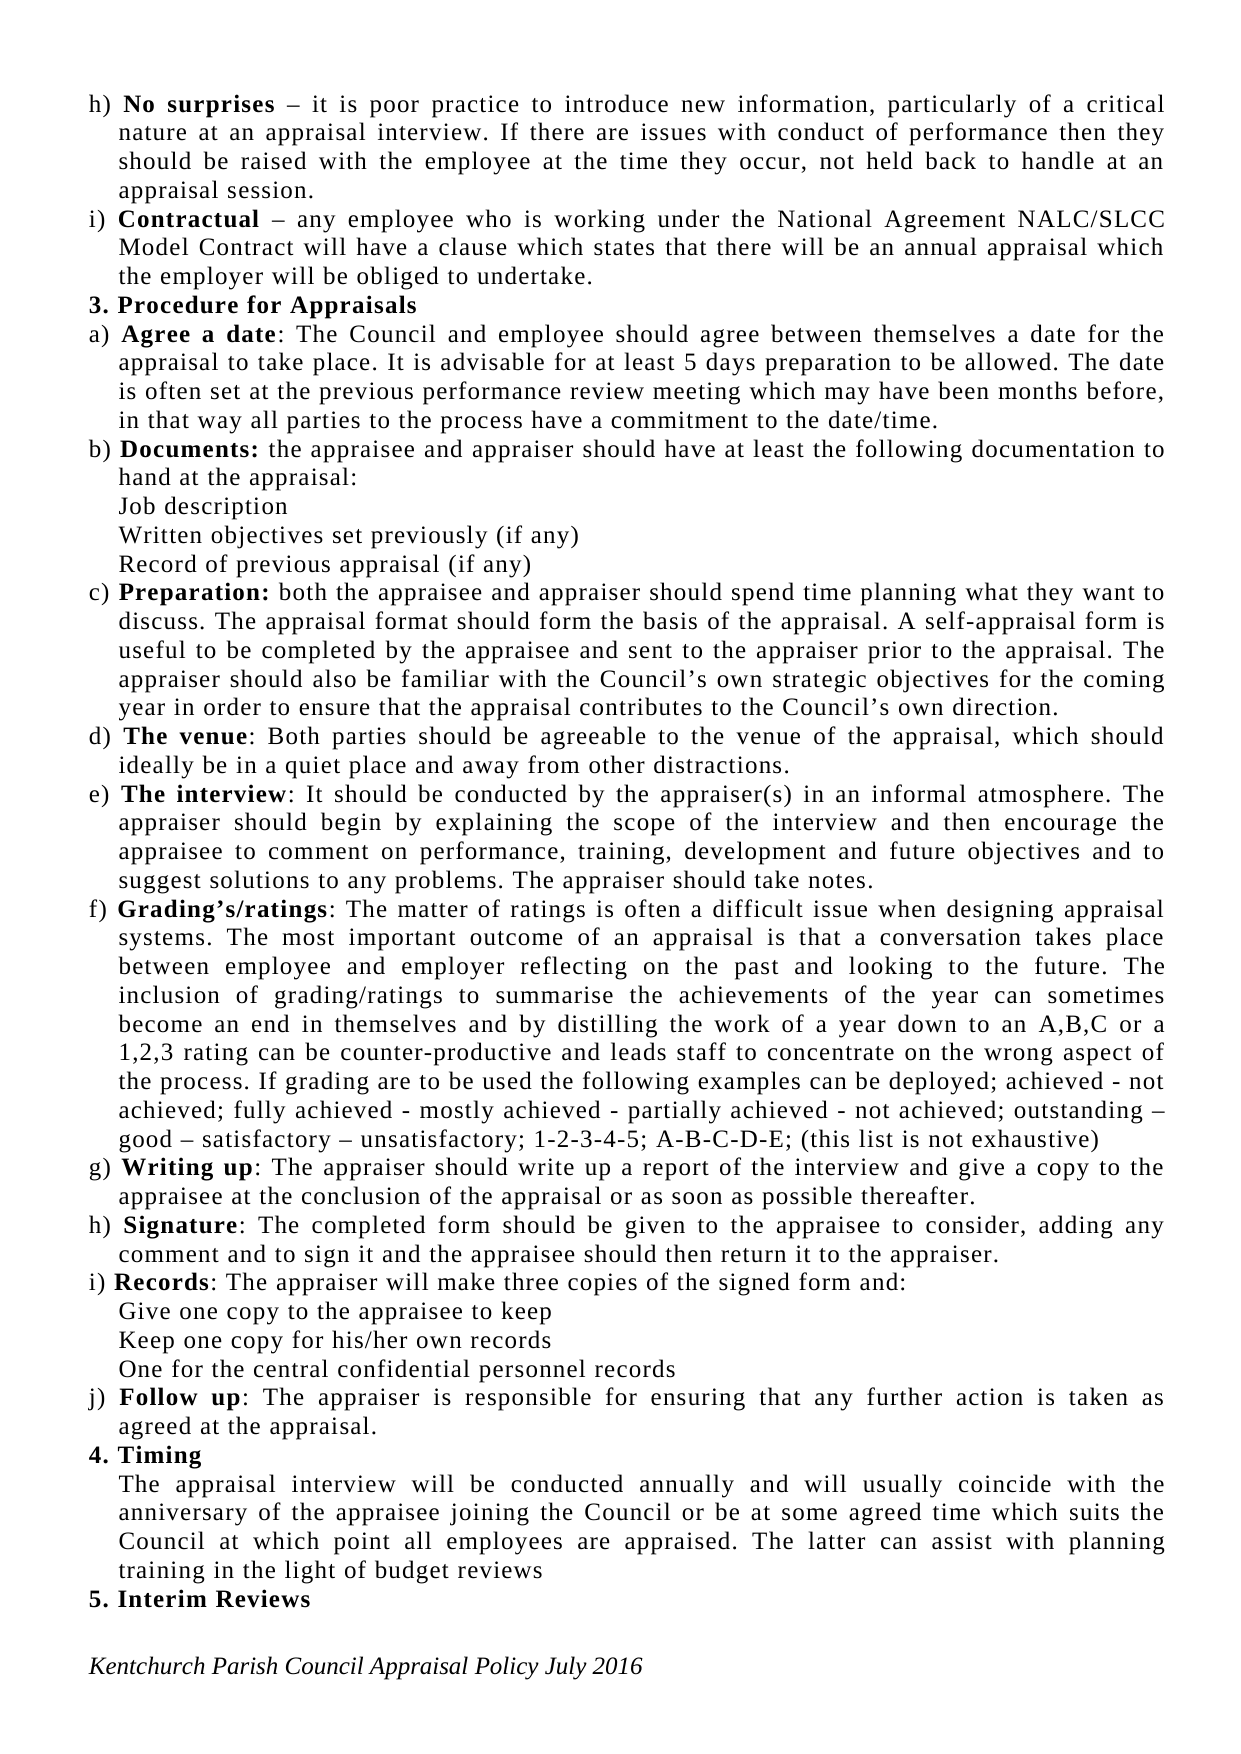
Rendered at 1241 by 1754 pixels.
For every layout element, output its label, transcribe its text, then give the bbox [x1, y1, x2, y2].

text Give one copy to the appraisee to keep [118, 1296, 1167, 1325]
text i) Records: The appraiser will make three copies of the signed form and: [89, 1267, 1167, 1296]
text c) Preparation: both the appraisee and appraiser should spend time planning what they want to discuss. The appraisal format should form the basis of the appraisal. A self-appraisal form is useful to be completed by the appraisee and sent to the appraiser prior to the appraisal. The appraiser should also be familiar with the Council’s own strategic objectives for the coming year in order to ensure that the appraisal contributes to the Council’s own direction. [89, 577, 1167, 721]
text Record of previous appraisal (if any) [118, 549, 1167, 577]
text f) Grading’s/ratings: The matter of ratings is often a difficult issue when designing appraisal systems. The most important outcome of an appraisal is that a conversation takes place between employee and employer reflecting on the past and looking to the future. The inclusion of grading/ratings to summarise the achievements of the year can sometimes become an end in themselves and by distilling the work of a year down to an A,B,C or a 1,2,3 rating can be counter-productive and leads staff to concentrate on the wrong aspect of the process. If grading are to be used the following examples can be deployed; achieved - not achieved; fully achieved - mostly achieved - partially achieved - not achieved; outstanding – good – satisfactory – unsatisfactory; 1-2-3-4-5; A-B-C-D-E; (this list is not exhaustive) [89, 894, 1167, 1152]
text 5. Interim Reviews [89, 1584, 1167, 1612]
text Keep one copy for his/her own records [118, 1325, 1167, 1354]
text a) Agree a date: The Council and employee should agree between themselves a date for the appraisal to take place. It is advisable for at least 5 days preparation to be allowed. The date is often set at the previous performance review meeting which may have been months before, in that way all parties to the process have a commitment to the date/time. [89, 319, 1167, 434]
text b) Documents: the appraisee and appraiser should have at least the following documentation to hand at the appraisal: [89, 434, 1167, 491]
text 4. Timing [89, 1440, 1167, 1469]
text The appraisal interview will be conducted annually and will usually coincide with the anniversary of the appraisee joining the Council or be at some agreed time which suits the Council at which point all employees are appraised. The latter can assist with planning training in the light of budget reviews [118, 1469, 1167, 1584]
text g) Writing up: The appraiser should write up a report of the interview and give a copy to the appraisee at the conclusion of the appraisal or as soon as possible thereafter. [89, 1152, 1167, 1210]
text Written objectives set previously (if any) [118, 520, 1167, 549]
text One for the central confidential personnel records [118, 1354, 1167, 1382]
text Job description [118, 491, 1167, 520]
text h) No surprises – it is poor practice to introduce new information, particularly of a critical nature at an appraisal interview. If there are issues with conduct of performance then they should be raised with the employee at the time they occur, not held back to handle at an appraisal session. [89, 89, 1167, 204]
text i) Contractual – any employee who is working under the National Agreement NALC/SLCC Model Contract will have a clause which states that there will be an annual appraisal which the employer will be obliged to undertake. [89, 204, 1167, 290]
text h) Signature: The completed form should be given to the appraisee to consider, adding any comment and to sign it and the appraisee should then return it to the appraiser. [89, 1210, 1167, 1267]
text 3. Procedure for Appraisals [89, 290, 1167, 319]
text e) The interview: It should be conducted by the appraiser(s) in an informal atmosphere. The appraiser should begin by explaining the scope of the interview and then encourage the appraisee to comment on performance, training, development and future objectives and to suggest solutions to any problems. The appraiser should take notes. [89, 779, 1167, 894]
text j) Follow up: The appraiser is responsible for ensuring that any further action is taken as agreed at the appraisal. [89, 1382, 1167, 1440]
text d) The venue: Both parties should be agreeable to the venue of the appraisal, which should ideally be in a quiet place and away from other distractions. [89, 721, 1167, 779]
